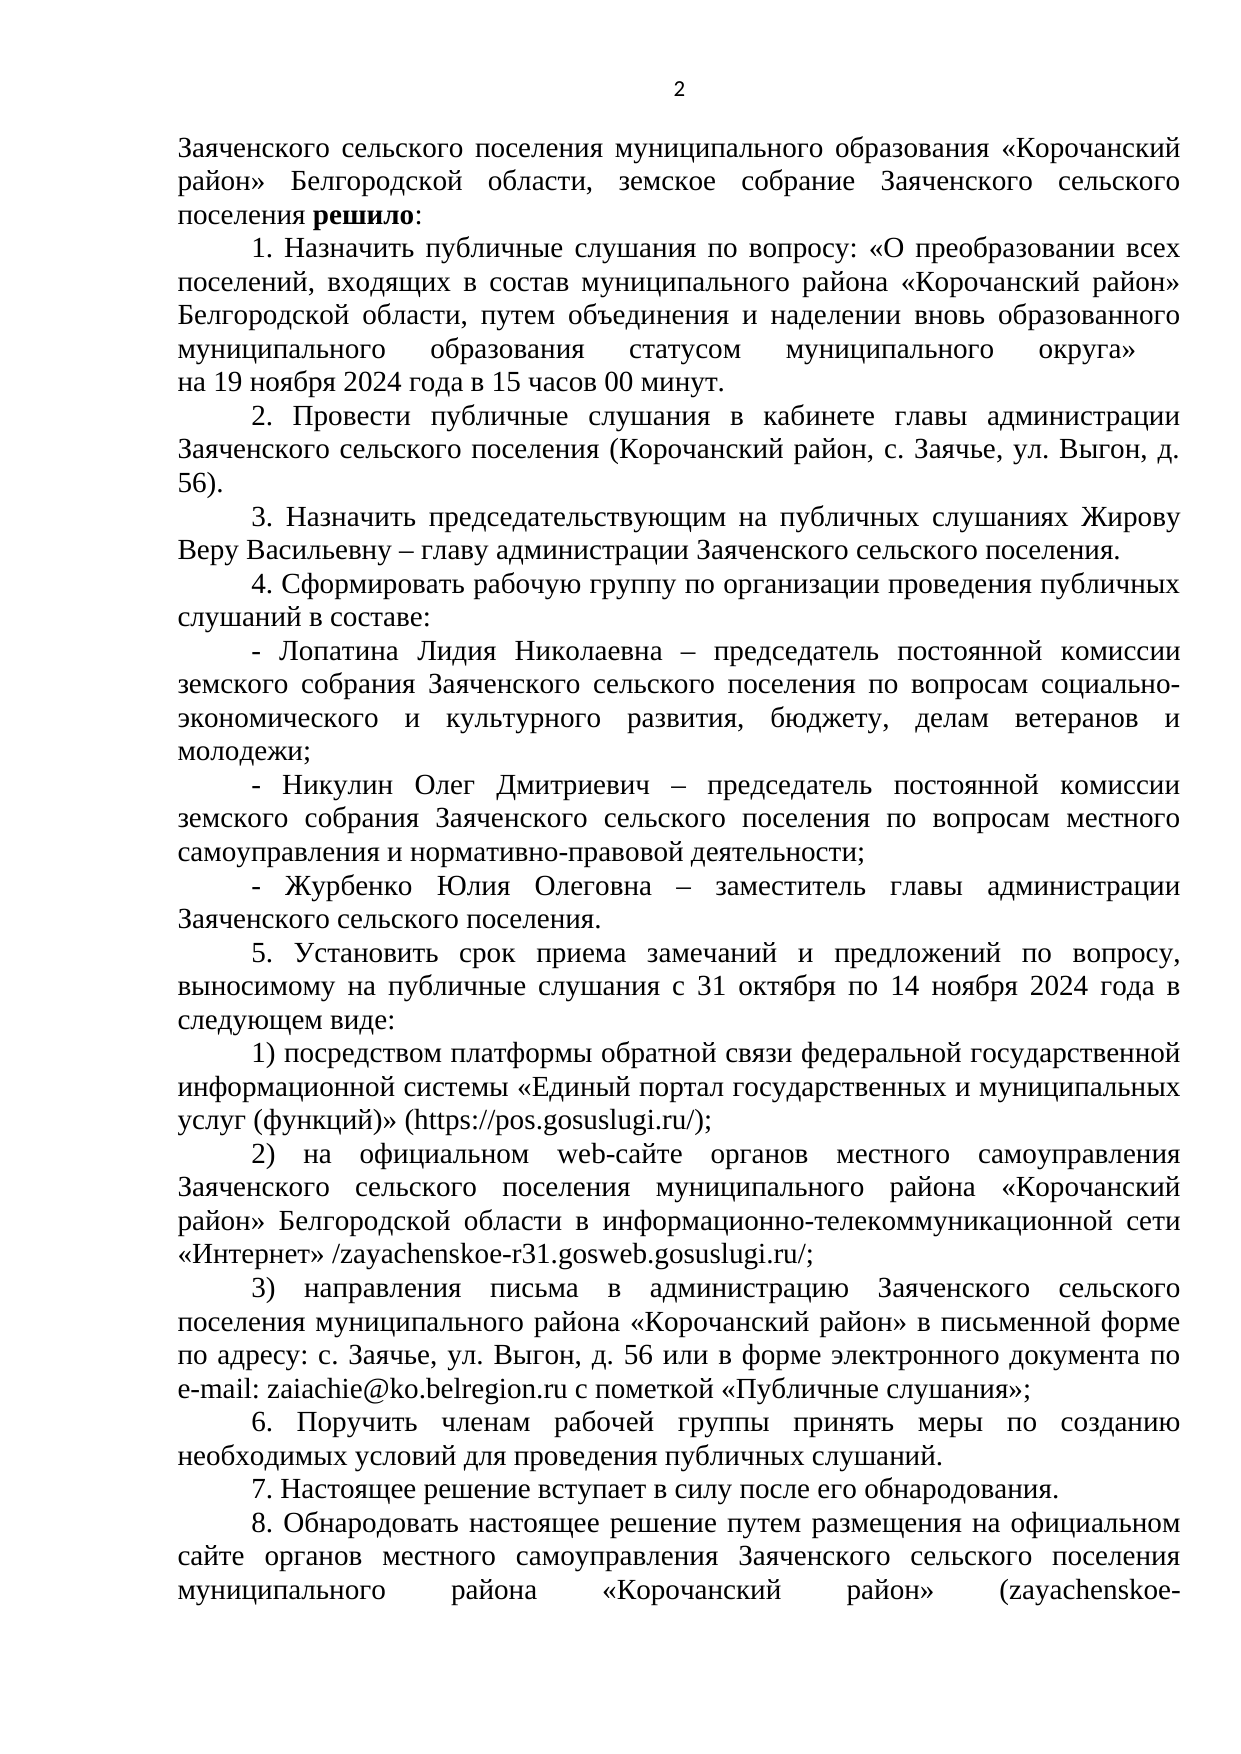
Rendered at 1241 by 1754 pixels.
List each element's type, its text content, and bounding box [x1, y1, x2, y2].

text 3. Назначить председательствующим на публичных слушаниях Жирову Веру Васильевну – главу администрации Заяченского сельского поселения. [177, 499, 1181, 566]
text 6. Поручить членам рабочей группы принять меры по созданию необходимых условий для проведения публичных слушаний. [177, 1404, 1181, 1471]
text - Журбенко Юлия Олеговна – заместитель главы администрации Заяченского сельского поселения. [177, 868, 1181, 935]
text 2. Провести публичные слушания в кабинете главы администрации Заяченского сельского поселения (Корочанский район, с. Заячье, ул. Выгон, д. 56). [177, 398, 1181, 499]
text 7. Настоящее решение вступает в силу после его обнародования. [177, 1471, 1181, 1505]
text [177, 130, 1181, 230]
text 2) на официальном web-сайте органов местного самоуправления Заяченского сельского поселения муниципального района «Корочанский район» Белгородской области в информационно-телекоммуникационной сети «Интернет» /zayachenskoe-r31.gosweb.gosuslugi.ru/; [177, 1136, 1181, 1270]
text 3) направления письма в администрацию Заяченского сельского поселения муниципального района «Корочанский район» в письменной форме по адресу: с. Заячье, ул. Выгон, д. 56 или в форме электронного документа по e-mail: zaiachie@ko.belregion.ru с пометкой «Публичные слушания»; [177, 1270, 1181, 1404]
text 1. Назначить публичные слушания по вопросу: «О преобразовании всех поселений, входящих в состав муниципального района «Корочанский район» Белгородской области, путем объединения и наделении вновь образованного муниципального образования статусом муниципального округа» на 19 ноября 2024 года в 15 часов 00 минут. [177, 230, 1181, 398]
text 5. Установить срок приема замечаний и предложений по вопросу, выносимому на публичные слушания с 31 октября по 14 ноября 2024 года в следующем виде: [177, 935, 1181, 1035]
text - Лопатина Лидия Николаевна – председатель постоянной комиссии земского собрания Заяченского сельского поселения по вопросам социально-экономического и культурного развития, бюджету, делам ветеранов и молодежи; [177, 633, 1181, 767]
text - Никулин Олег Дмитриевич – председатель постоянной комиссии земского собрания Заяченского сельского поселения по вопросам местного самоуправления и нормативно-правовой деятельности; [177, 767, 1181, 868]
text 4. Сформировать рабочую группу по организации проведения публичных слушаний в составе: [177, 566, 1181, 633]
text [177, 1505, 1181, 1606]
text 1) посредством платформы обратной связи федеральной государственной информационной системы «Единый портал государственных и муниципальных услуг (функций)» (https://pos.gosuslugi.ru/); [177, 1035, 1181, 1136]
